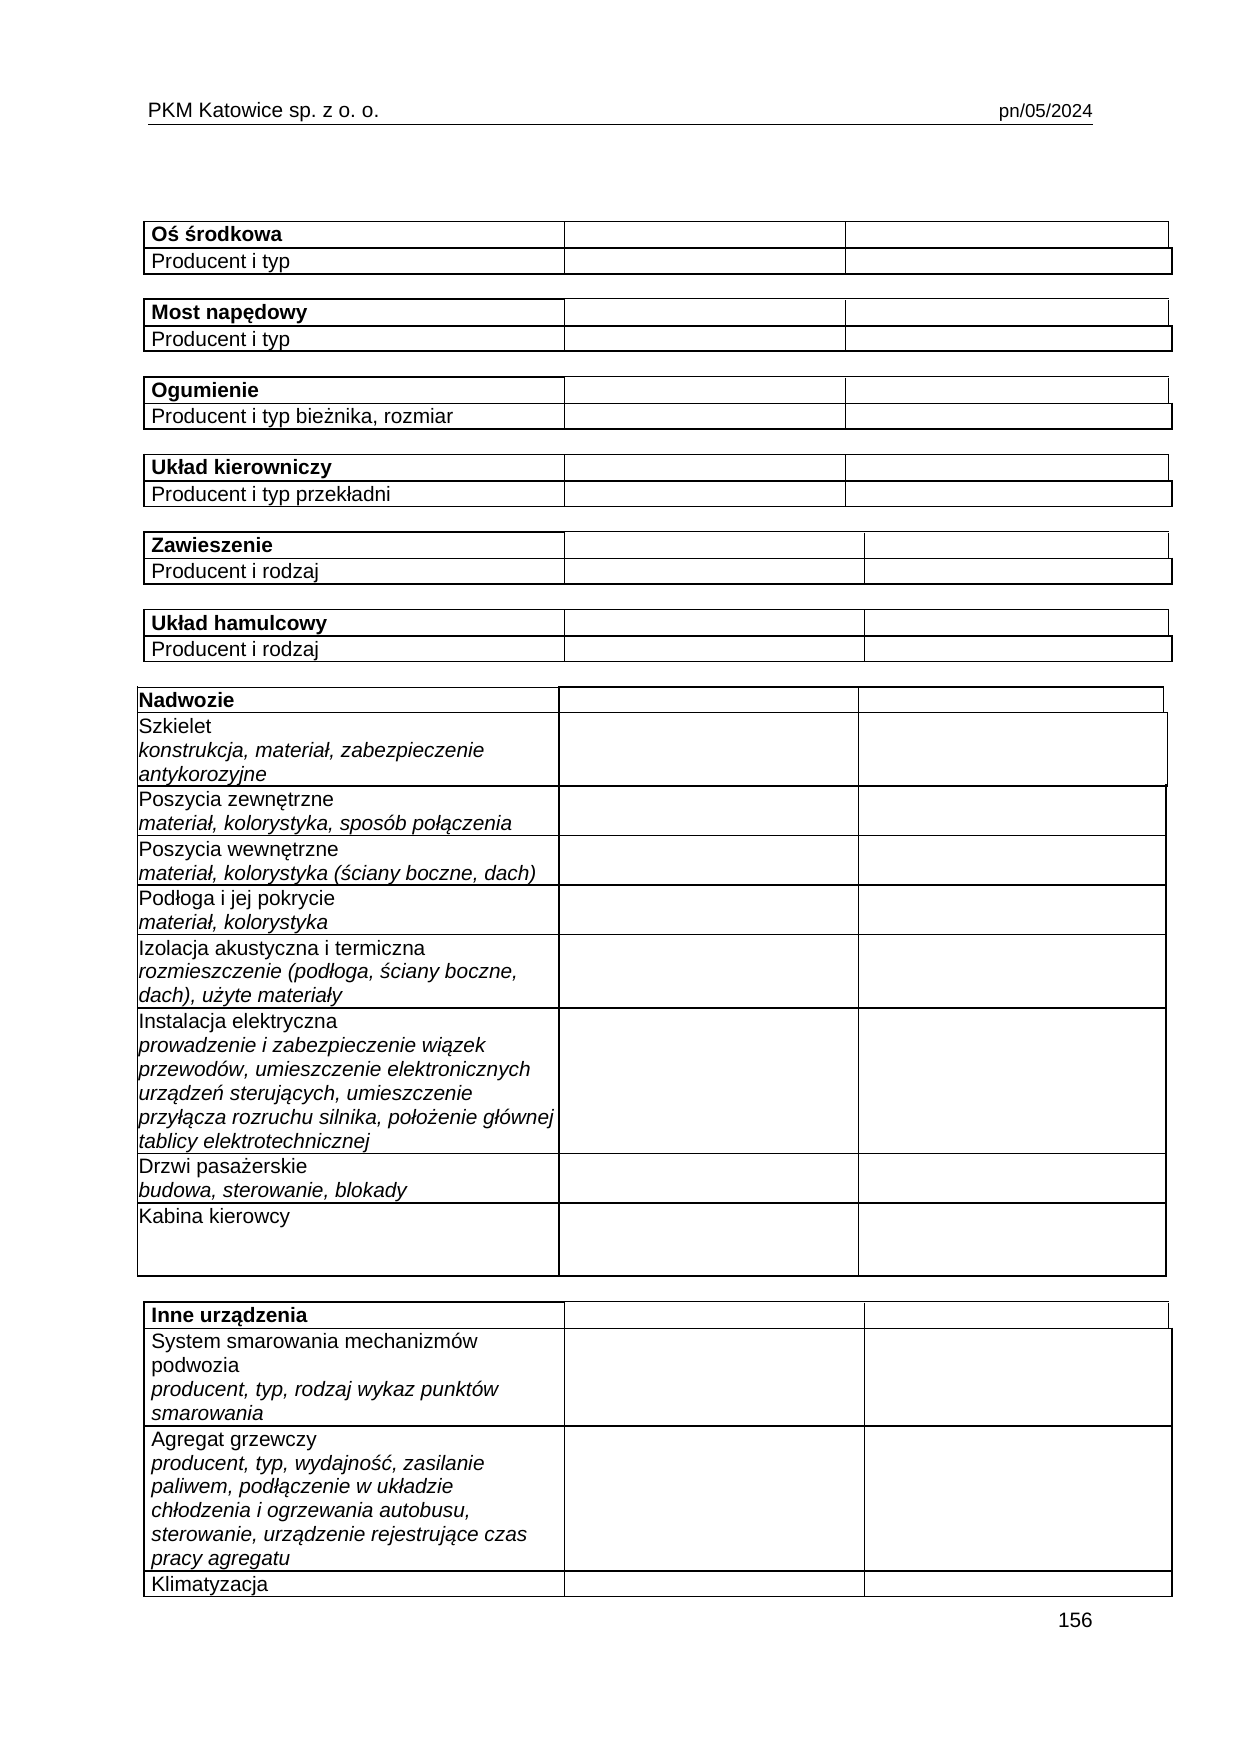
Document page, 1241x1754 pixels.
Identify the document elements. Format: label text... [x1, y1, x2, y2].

table_cell [865, 1572, 1171, 1596]
table_cell Producent i rodzaj [145, 637, 564, 661]
table_header [565, 1302, 864, 1327]
table_cell [865, 1329, 1171, 1425]
table_header [865, 610, 1168, 635]
table_cell [865, 1427, 1171, 1570]
table_cell [846, 249, 1171, 273]
table_cell [565, 1329, 864, 1425]
table_cell Instalacja elektryczna prowadzenie i zabezpieczenie wiązek przewodów, umieszczenie elektronicznych urządzeń sterujących, umieszczenie przyłącza rozruchu silnika, położenie głównej tablicy elektrotechnicznej [138, 1009, 558, 1152]
table_cell Drzwi pasażerskie budowa, sterowanie, blokady [138, 1154, 558, 1202]
table_cell [560, 787, 858, 835]
table_cell [846, 404, 1171, 428]
table_cell Podłoga i jej pokrycie materiał, kolorystyka [138, 886, 558, 934]
table_cell Producent i typ [145, 249, 564, 273]
table_header [846, 455, 1168, 480]
table_cell Producent i typ [145, 327, 564, 350]
table_cell [859, 1154, 1165, 1202]
table_cell [859, 1009, 1165, 1152]
table_header [565, 299, 845, 325]
table_cell [859, 787, 1165, 835]
table_header Ogumienie [145, 378, 564, 402]
table_cell [859, 886, 1165, 934]
table_cell [565, 327, 845, 350]
table_header [846, 222, 1168, 247]
table_cell [560, 713, 858, 785]
table_cell [565, 249, 845, 273]
table_header [565, 610, 864, 635]
table_header [565, 455, 845, 480]
table_header [565, 377, 845, 402]
table_cell Poszycia zewnętrzne materiał, kolorystyka, sposób połączenia [138, 787, 558, 835]
table_cell [565, 482, 845, 506]
table_header Inne urządzenia [145, 1303, 564, 1327]
table_header Nadwozie [138, 688, 558, 712]
table_header Układ kierowniczy [145, 455, 564, 480]
table_header [565, 222, 845, 247]
table_cell Agregat grzewczy producent, typ, wydajność, zasilanie paliwem, podłączenie w układzie chłodzenia i ogrzewania autobusu, sterowanie, urządzenie rejestrujące czas pracy agregatu [145, 1427, 564, 1570]
table_cell Izolacja akustyczna i termiczna rozmieszczenie (podłoga, ściany boczne, dach), użyte materiały [138, 935, 558, 1007]
table_cell [865, 559, 1171, 583]
table_header Układ hamulcowy [145, 610, 564, 635]
table_header Zawieszenie [145, 533, 564, 558]
table_cell [560, 1009, 858, 1152]
table_cell Szkielet konstrukcja, materiał, zabezpieczenie antykorozyjne [138, 713, 558, 785]
table_cell [859, 1204, 1165, 1275]
table_cell Producent i typ przekładni [145, 482, 564, 506]
table_cell [565, 1572, 864, 1596]
table_header [565, 532, 864, 558]
table_header [845, 299, 1169, 325]
table_header Most napędowy [145, 300, 564, 325]
table_header [846, 377, 1168, 402]
table_header [560, 688, 858, 712]
table_cell [560, 836, 858, 884]
table_cell [859, 935, 1165, 1007]
table_cell [859, 713, 1167, 785]
table_cell [865, 637, 1171, 661]
table_cell [565, 559, 864, 583]
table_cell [145, 1572, 564, 1596]
table_cell [565, 1427, 864, 1570]
table_cell [560, 1204, 858, 1275]
table_cell [859, 836, 1165, 884]
table_header Oś środkowa [145, 222, 564, 247]
table_cell [565, 637, 864, 661]
table_cell Kabina kierowcy [138, 1204, 558, 1275]
table_cell Poszycia wewnętrzne materiał, kolorystyka (ściany boczne, dach) [138, 836, 558, 884]
table_cell [846, 482, 1171, 506]
table_cell [560, 886, 858, 934]
table_header [865, 532, 1168, 558]
table_cell [565, 404, 845, 428]
table_cell [846, 327, 1171, 350]
table_cell Producent i typ bieżnika, rozmiar [145, 404, 564, 428]
table_header [859, 688, 1163, 712]
table_header [865, 1302, 1168, 1327]
table_cell Producent i rodzaj [145, 559, 564, 583]
table_cell [560, 935, 858, 1007]
table_cell System smarowania mechanizmów podwozia producent, typ, rodzaj wykaz punktów smarowania [145, 1329, 564, 1425]
table_cell [560, 1154, 858, 1202]
